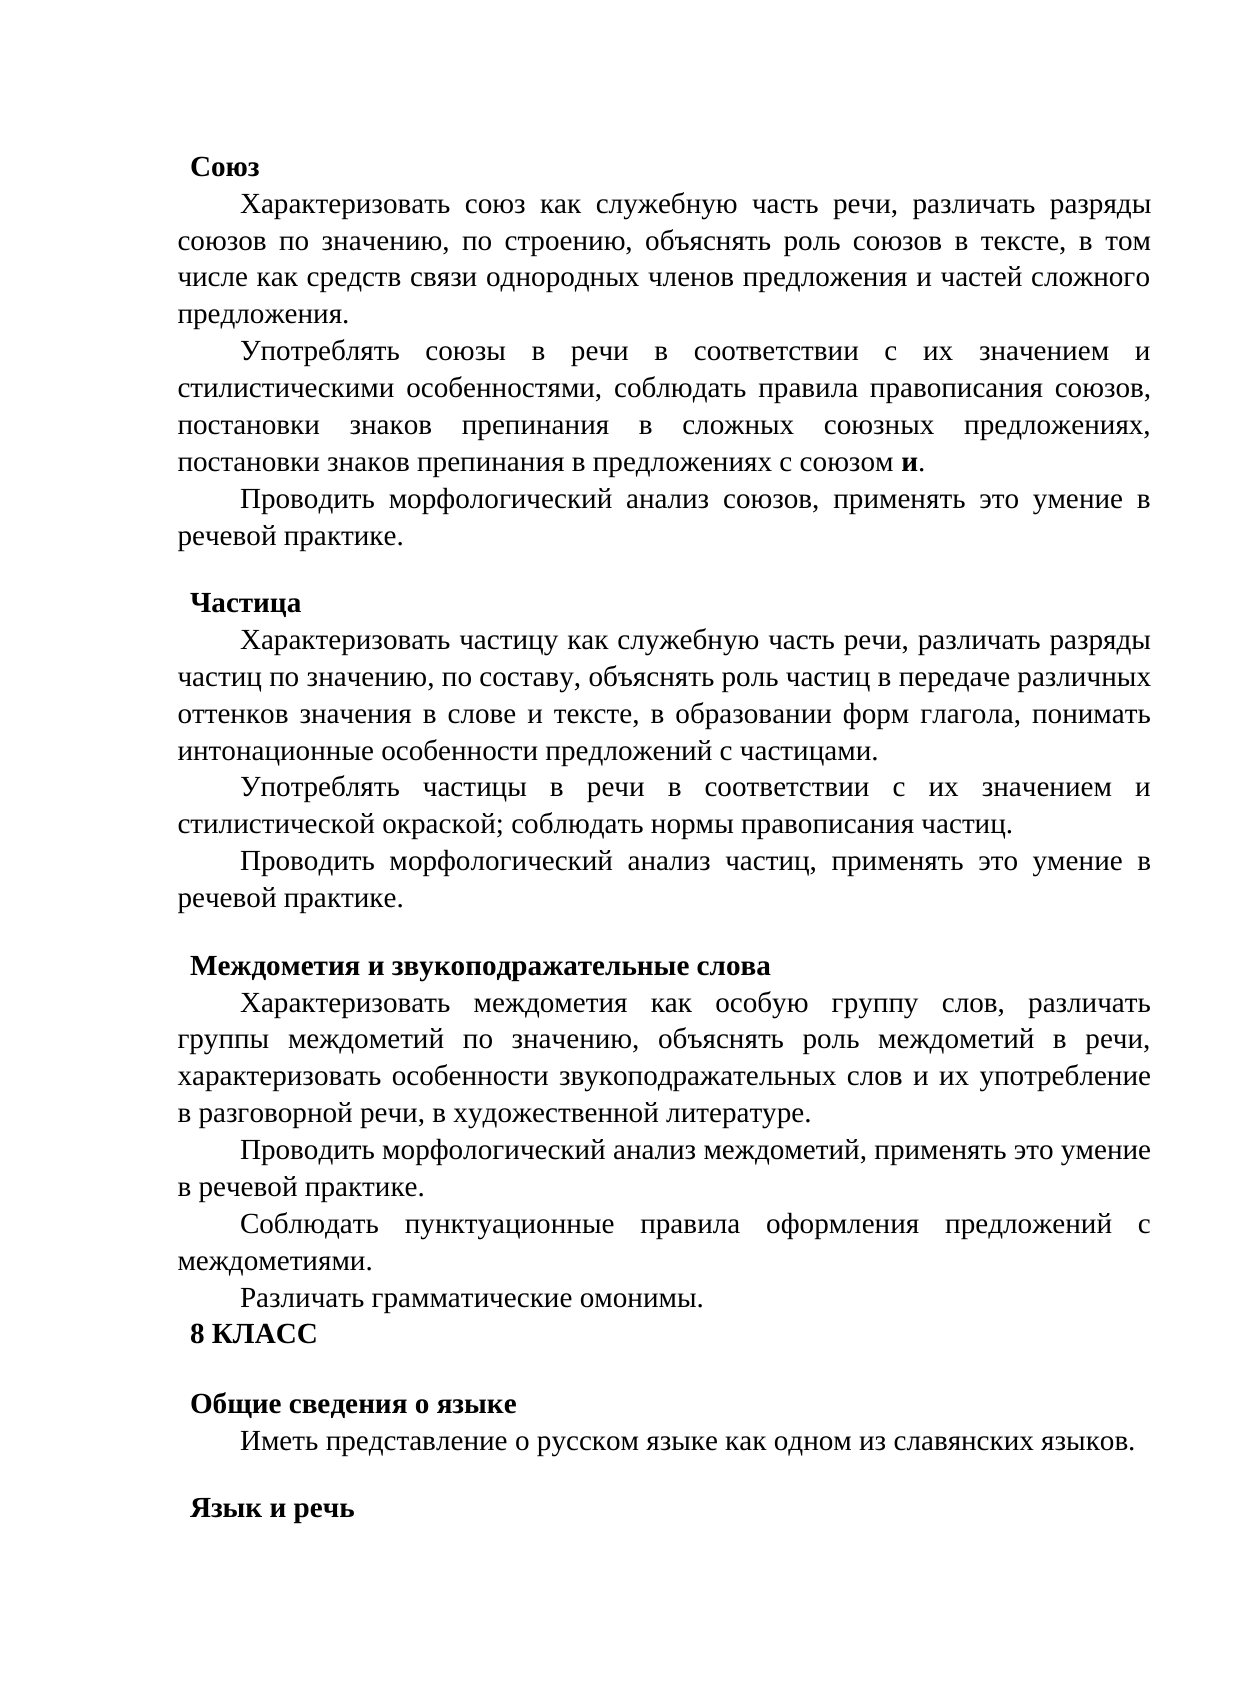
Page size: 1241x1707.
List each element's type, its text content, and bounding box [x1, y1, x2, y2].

text Соблюдать пунктуационные правила оформления предложений с междометиями. [177, 1206, 1152, 1276]
text Употреблять союзы в речи в соответствии с их значением и стилистическими особенностями, соблюдать правила правописания союзов, постановки знаков препинания в сложных союзных предложениях, постановки знаков препинания в предложениях с союзом и. [177, 333, 1152, 477]
text Междометия и звукоподражательные слова [190, 948, 1152, 981]
text Различать грамматические омонимы. [177, 1280, 1152, 1313]
text Иметь представление о русском языке как одном из славянских языков. [177, 1423, 1152, 1456]
text Проводить морфологический анализ частиц, применять это умение в речевой практике. [177, 843, 1152, 914]
text Характеризовать частицу как служебную часть речи, различать разряды частиц по значению, по составу, объяснять роль частиц в передаче различных оттенков значения в слове и тексте, в образовании форм глагола, понимать интонационные особенности предложений с частицами. [177, 622, 1152, 766]
text Частица [190, 585, 1152, 619]
text Общие сведения о языке [190, 1386, 1152, 1419]
text Употреблять частицы в речи в соответствии с их значением и стилистической окраской; соблюдать нормы правописания частиц. [177, 769, 1152, 840]
text Союз [190, 149, 1152, 182]
text Проводить морфологический анализ междометий, применять это умение в речевой практике. [177, 1132, 1152, 1203]
text Язык и речь [190, 1490, 1152, 1524]
text Характеризовать союз как служебную часть речи, различать разряды союзов по значению, по строению, объяснять роль союзов в тексте, в том числе как средств связи однородных членов предложения и частей сложного предложения. [177, 186, 1152, 330]
text Характеризовать междометия как особую группу слов, различать группы междометий по значению, объяснять роль междометий в речи, характеризовать особенности звукоподражательных слов и их употребление в разговорной речи, в художественной литературе. [177, 985, 1152, 1129]
text 8 КЛАСС [190, 1317, 1152, 1350]
text Проводить морфологический анализ союзов, применять это умение в речевой практике. [177, 481, 1152, 551]
